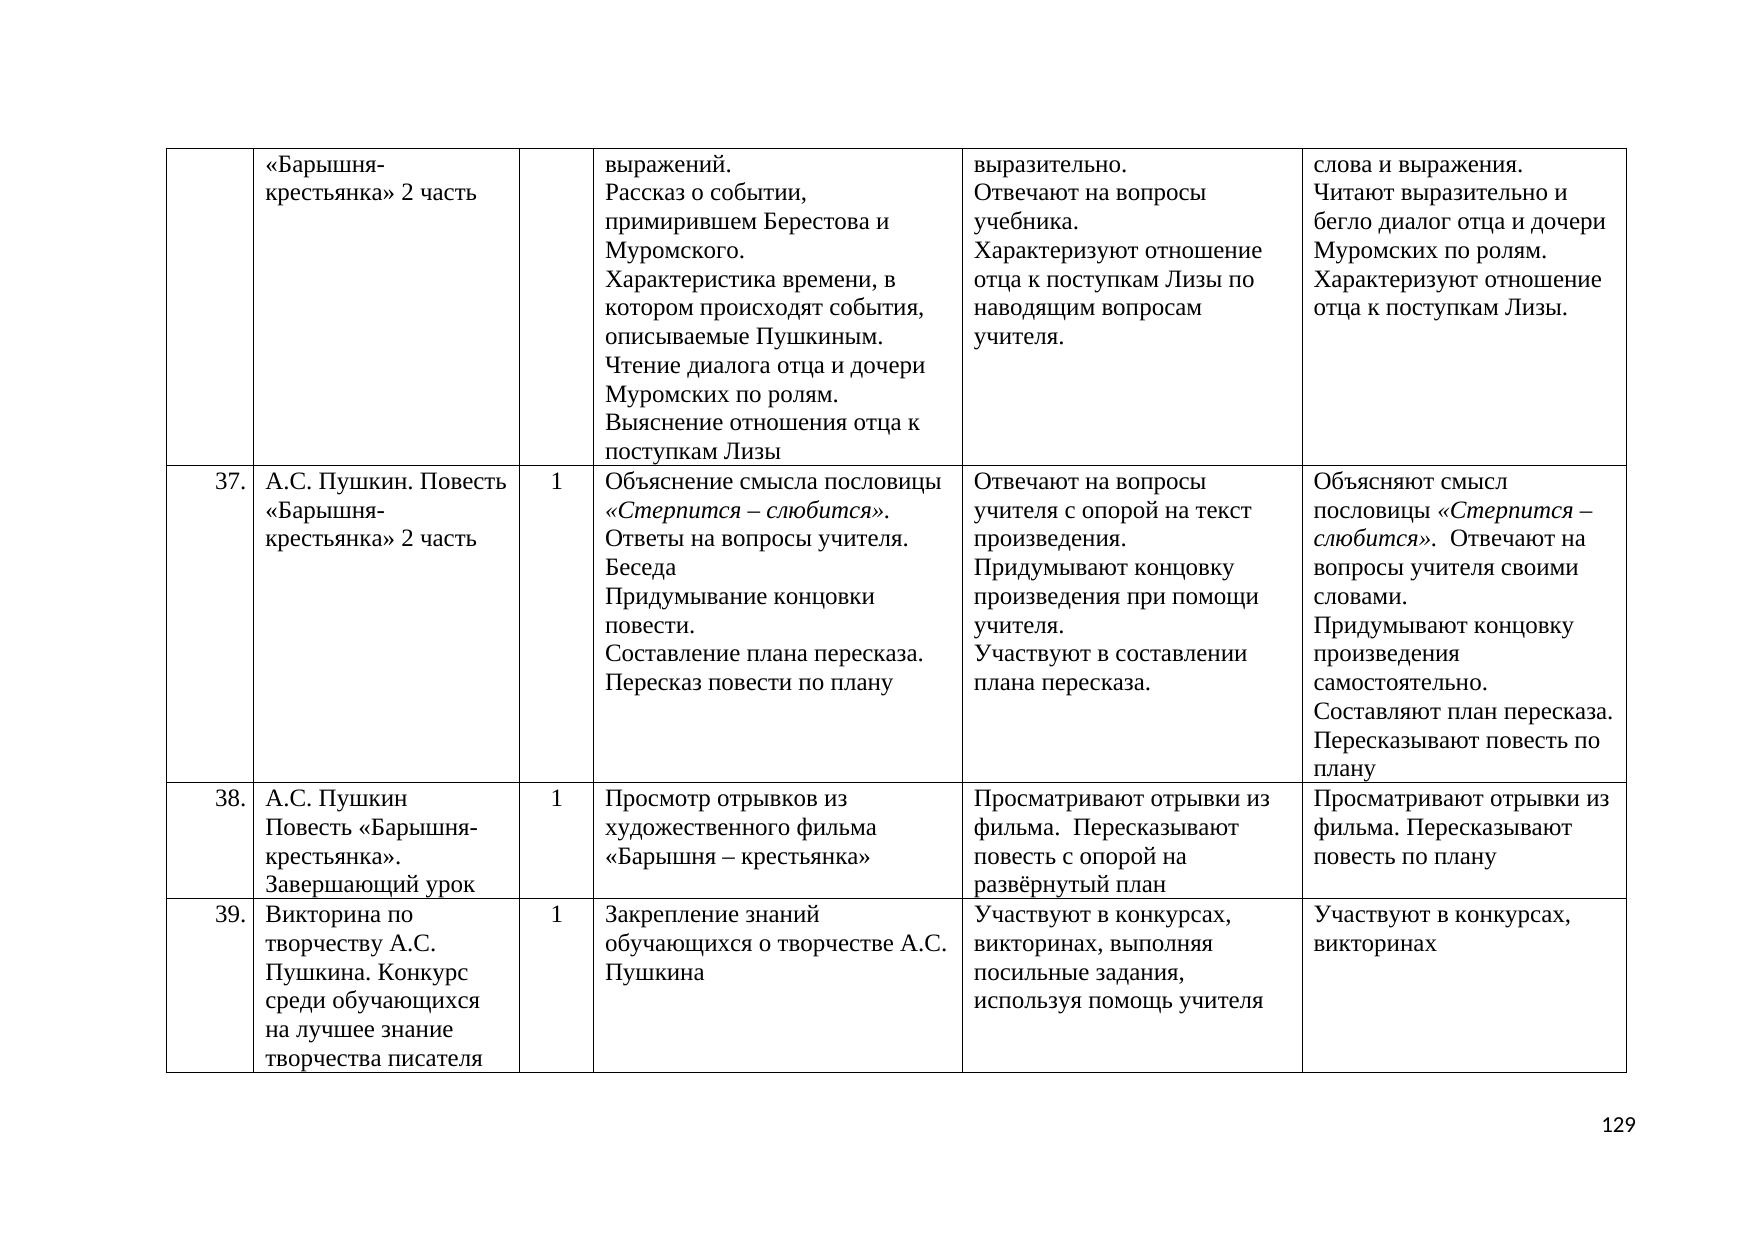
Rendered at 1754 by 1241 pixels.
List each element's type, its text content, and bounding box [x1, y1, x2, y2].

table_cell [167, 466, 253, 782]
table_cell А.С. Пушкин. Повесть «Барышня-крестьянка» 2 часть [254, 466, 519, 782]
table_cell Просматривают отрывки из фильма. Пересказывают повесть с опорой на развёрнутый план [963, 783, 1302, 898]
table_cell [167, 899, 253, 1072]
table_cell Просмотр отрывков из художественного фильма «Барышня – крестьянка» [594, 783, 962, 898]
table_cell 1 [520, 783, 593, 898]
table_header 1 [520, 149, 593, 465]
table_header [167, 149, 253, 465]
table_cell Участвуют в конкурсах, викторинах [1303, 899, 1626, 1072]
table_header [594, 149, 962, 465]
table_cell [167, 783, 253, 898]
table_cell Участвуют в конкурсах, викторинах, выполняя посильные задания, используя помощь учителя [963, 899, 1302, 1072]
table_cell 1 [520, 466, 593, 782]
table_cell Просматривают отрывки из фильма. Пересказывают повесть по плану [1303, 783, 1626, 898]
table_cell Объяснение смысла пословицы «Стерпится – слюбится». Ответы на вопросы учителя. Беседа Придумывание концовки повести. Составление плана пересказа. Пересказ повести по плану [594, 466, 962, 782]
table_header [963, 149, 1302, 465]
table_cell А.С. Пушкин Повесть «Барышня-крестьянка». Завершающий урок [254, 783, 519, 898]
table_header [254, 149, 519, 465]
table_cell Объясняют смысл пословицы «Стерпится – слюбится». Отвечают на вопросы учителя своими словами. Придумывают концовку произведения самостоятельно. Составляют план пересказа. Пересказывают повесть по плану [1303, 466, 1626, 782]
table_cell Викторина по творчеству А.С. Пушкина. Конкурс среди обучающихся на лучшее знание творчества писателя [254, 899, 519, 1072]
table_cell 1 [520, 899, 593, 1072]
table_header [1303, 149, 1626, 465]
table_cell Отвечают на вопросы учителя с опорой на текст произведения. Придумывают концовку произведения при помощи учителя. Участвуют в составлении плана пересказа. [963, 466, 1302, 782]
table_cell Закрепление знаний обучающихся о творчестве А.С. Пушкина [594, 899, 962, 1072]
